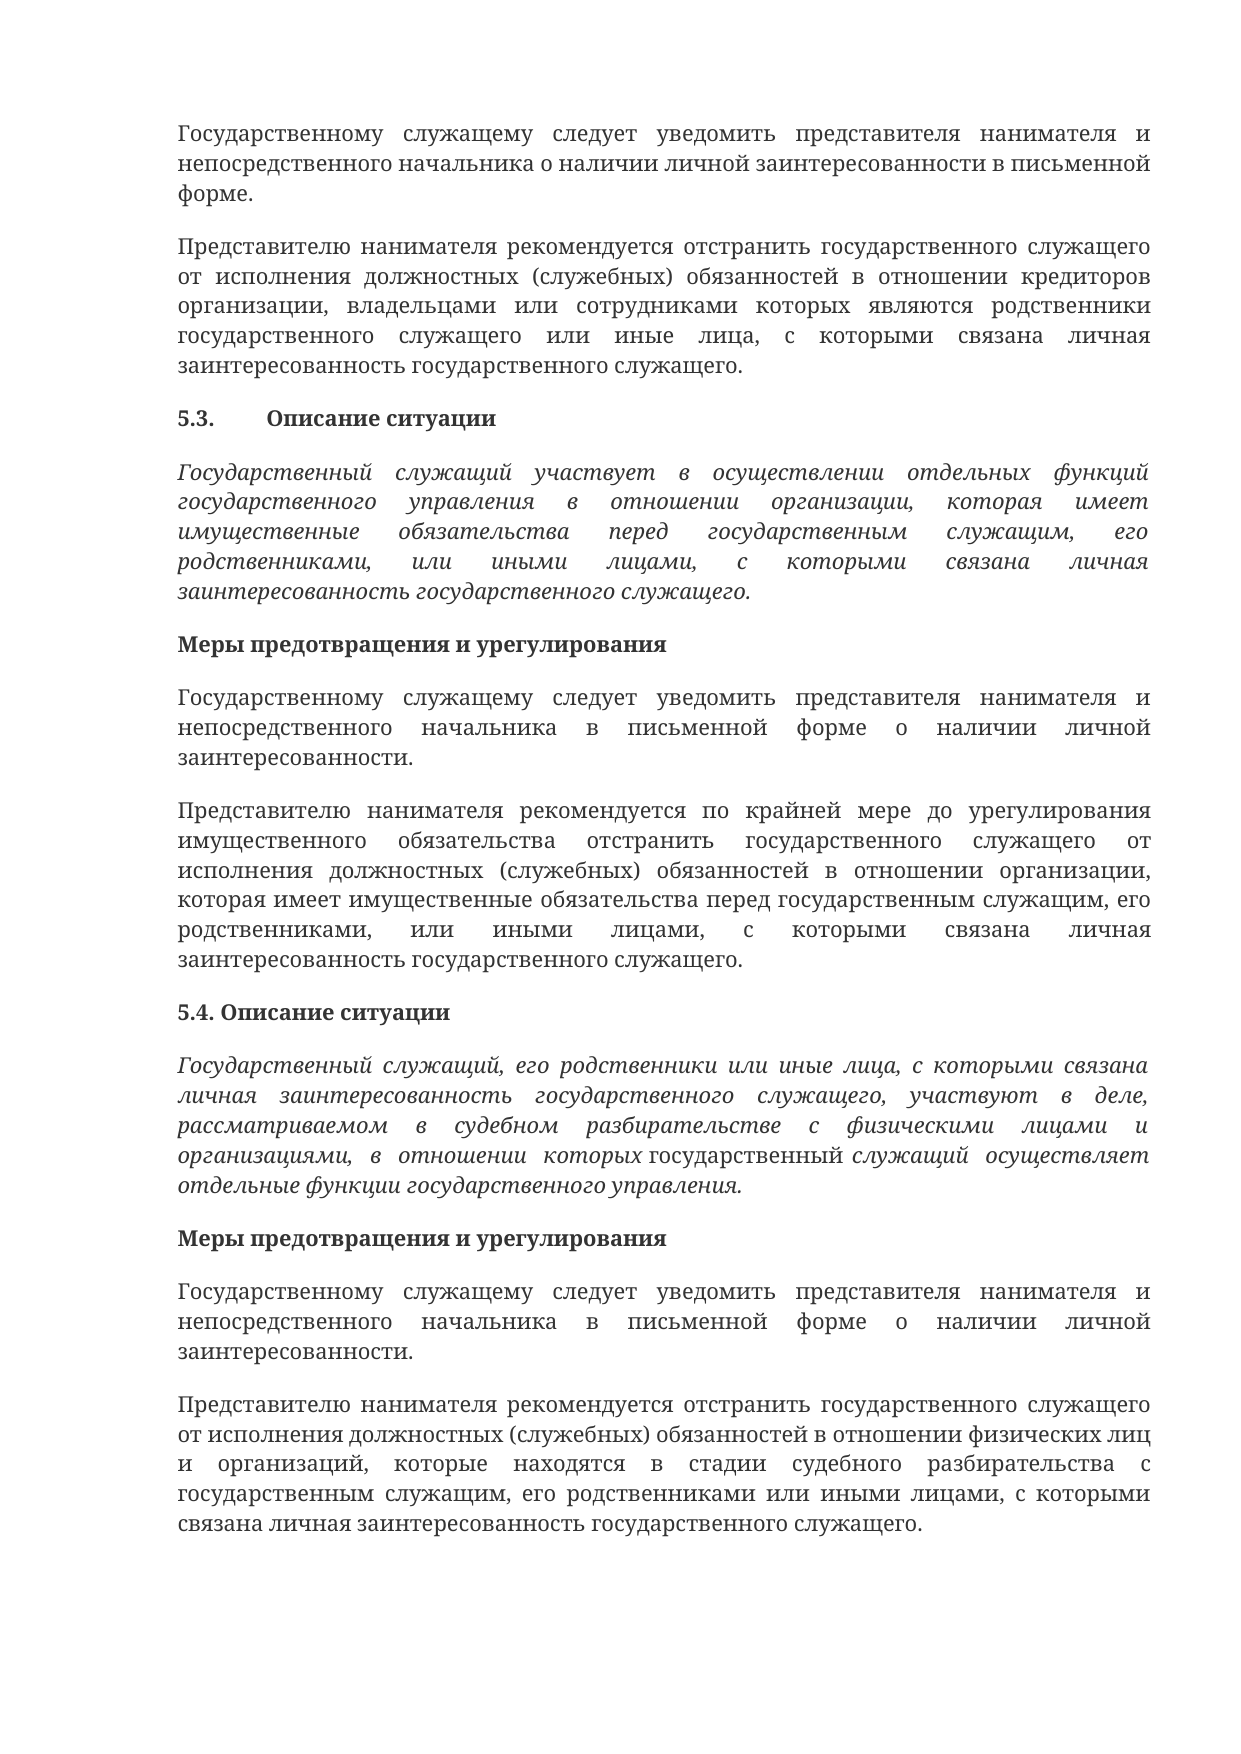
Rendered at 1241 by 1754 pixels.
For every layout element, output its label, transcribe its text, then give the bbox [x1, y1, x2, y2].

text Государственному служащему следует уведомить представителя нанимателя и непосредственного начальника о наличии личной заинтересованности в письменной форме. [177, 118, 1152, 207]
text Меры предотвращения и урегулирования [177, 1223, 1152, 1253]
text 5.3. Описание ситуации [177, 403, 1152, 433]
text Государственному служащему следует уведомить представителя нанимателя и непосредственного начальника в письменной форме о наличии личной заинтересованности. [177, 682, 1152, 772]
text Государственный служащий участвует в осуществлении отдельных функций государственного управления в отношении организации, которая имеет имущественные обязательства перед государственным служащим, его родственниками, или иными лицами, с которыми связана личная заинтересованность государственного служащего. [177, 457, 1152, 606]
text Представителю нанимателя рекомендуется отстранить государственного служащего от исполнения должностных (служебных) обязанностей в отношении кредиторов организации, владельцами или сотрудниками которых являются родственники государственного служащего или иные лица, с которыми связана личная заинтересованность государственного служащего. [177, 231, 1152, 380]
text Представителю нанимателя рекомендуется отстранить государственного служащего от исполнения должностных (служебных) обязанностей в отношении физических лиц и организаций, которые находятся в стадии судебного разбирательства с государственным служащим, его родственниками или иными лицами, с которыми связана личная заинтересованность государственного служащего. [177, 1389, 1152, 1538]
text Представителю нанимателя рекомендуется по крайней мере до урегулирования имущественного обязательства отстранить государственного служащего от исполнения должностных (служебных) обязанностей в отношении организации, которая имеет имущественные обязательства перед государственным служащим, его родственниками, или иными лицами, с которыми связана личная заинтересованность государственного служащего. [177, 795, 1152, 974]
text Государственный служащий, его родственники или иные лица, с которыми связана личная заинтересованность государственного служащего, участвуют в деле, рассматриваемом в судебном разбирательстве с физическими лицами и организациями, в отношении которых государственный служащий осуществляет отдельные функции государственного управления. [177, 1050, 1152, 1199]
text Государственному служащему следует уведомить представителя нанимателя и непосредственного начальника в письменной форме о наличии личной заинтересованности. [177, 1276, 1152, 1365]
text Меры предотвращения и урегулирования [177, 629, 1152, 659]
text 5.4. Описание ситуации [177, 997, 1152, 1027]
